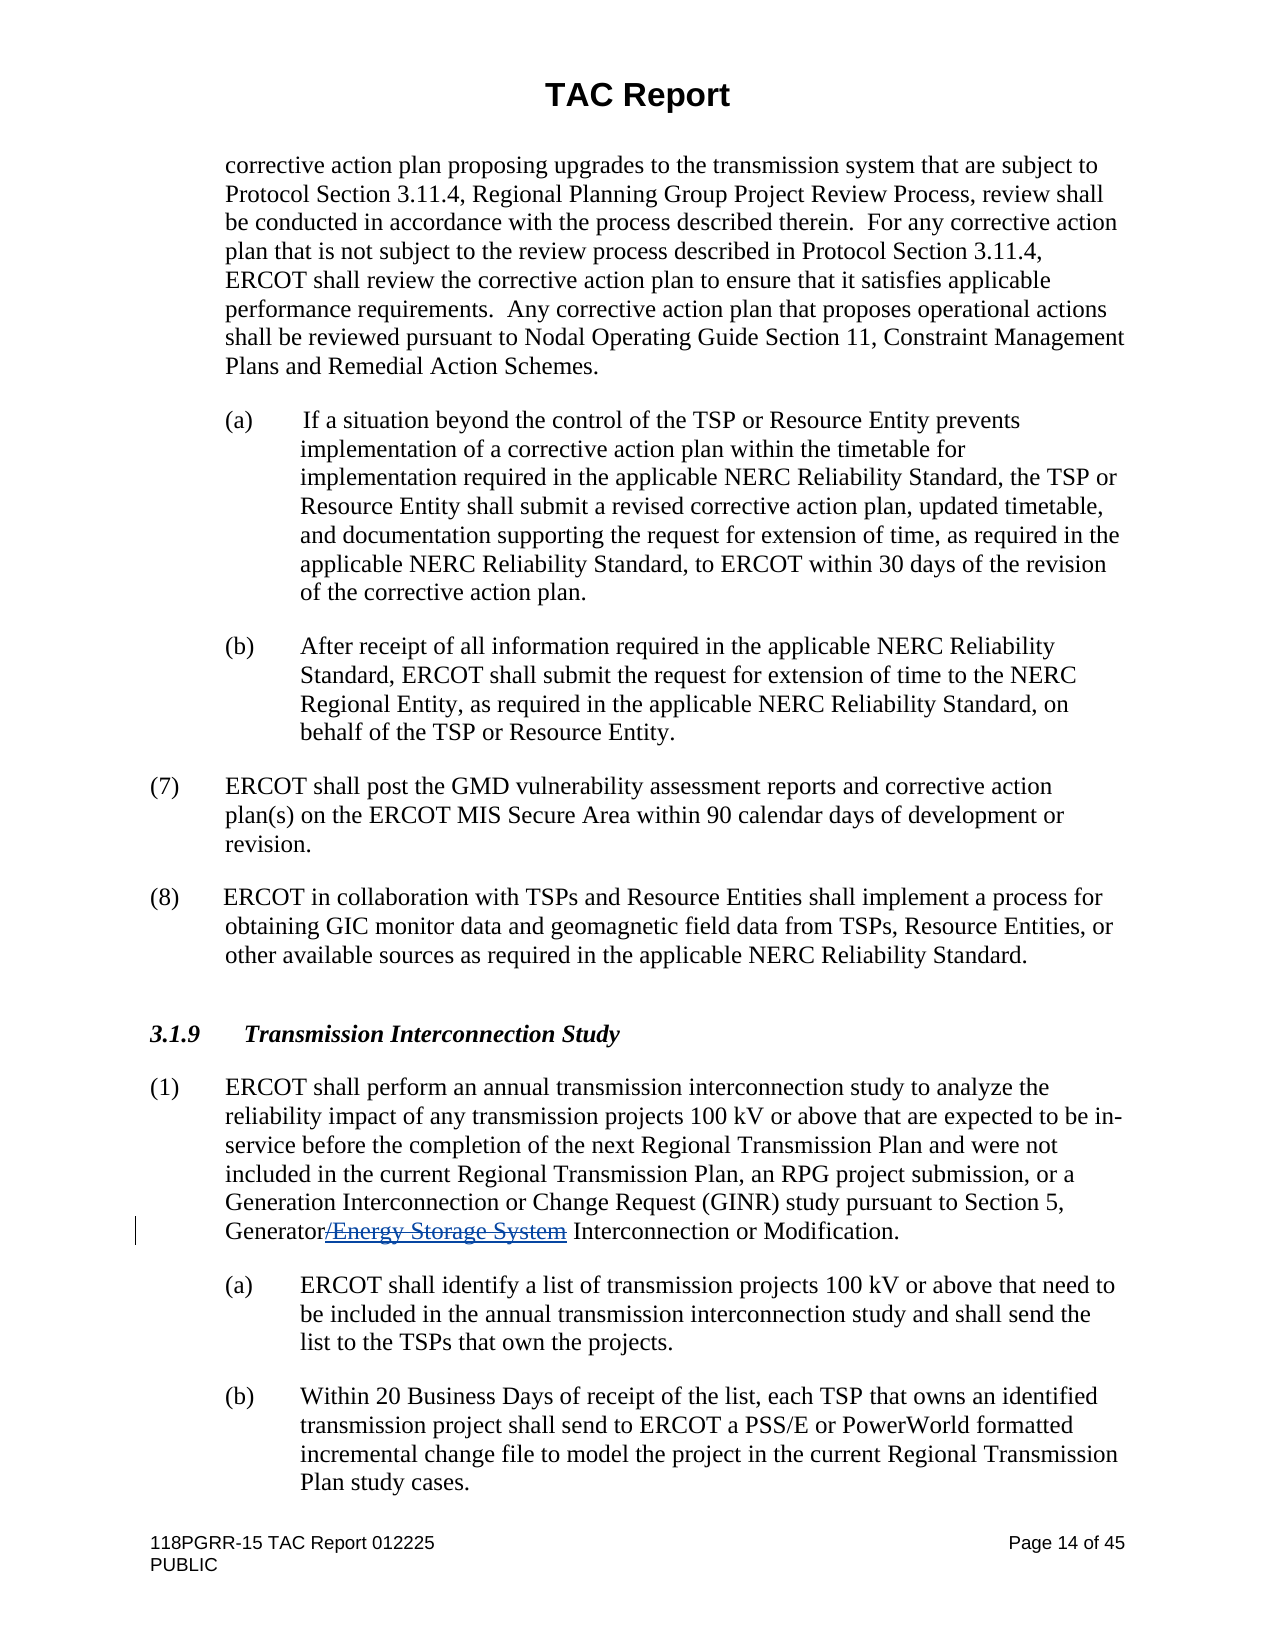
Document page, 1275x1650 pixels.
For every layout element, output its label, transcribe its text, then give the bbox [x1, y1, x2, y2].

text (8) ERCOT in collaboration with TSPs and Resource Entities shall implement a process for obtaining GIC monitor data and geomagnetic field data from TSPs, Resource Entities, or other available sources as required in the applicable NERC Reliability Standard. [150, 882, 1125, 969]
text (b) After receipt of all information required in the applicable NERC Reliability Standard, ERCOT shall submit the request for extension of time to the NERC Regional Entity, as required in the applicable NERC Reliability Standard, on behalf of the TSP or Resource Entity. [225, 631, 1125, 746]
text (1) ERCOT shall perform an annual transmission interconnection study to analyze the reliability impact of any transmission projects 100 kV or above that are expected to be in-service before the completion of the next Regional Transmission Plan and were not included in the current Regional Transmission Plan, an RPG project submission, or a Generation Interconnection or Change Request (GINR) study pursuant to Section 5, Generator Interconnection or Modification. [150, 1072, 1125, 1245]
text (a) If a situation beyond the control of the TSP or Resource Entity prevents implementation of a corrective action plan within the timetable for implementation required in the applicable NERC Reliability Standard, the TSP or Resource Entity shall submit a revised corrective action plan, updated timetable, and documentation supporting the request for extension of time, as required in the applicable NERC Reliability Standard, to ERCOT within 30 days of the revision of the corrective action plan. [225, 405, 1125, 606]
text (a) ERCOT shall identify a list of transmission projects 100 kV or above that need to be included in the annual transmission interconnection study and shall send the list to the TSPs that own the projects. [225, 1270, 1125, 1356]
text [150, 150, 1125, 380]
text (b) Within 20 Business Days of receipt of the list, each TSP that owns an identified transmission project shall send to ERCOT a PSS/E or PowerWorld formatted incremental change file to model the project in the current Regional Transmission Plan study cases. [225, 1381, 1125, 1496]
text (7) ERCOT shall post the GMD vulnerability assessment reports and corrective action plan(s) on the ERCOT MIS Secure Area within 90 calendar days of development or revision. [150, 771, 1125, 857]
text 3.1.9 Transmission Interconnection Study [150, 1019, 1125, 1047]
